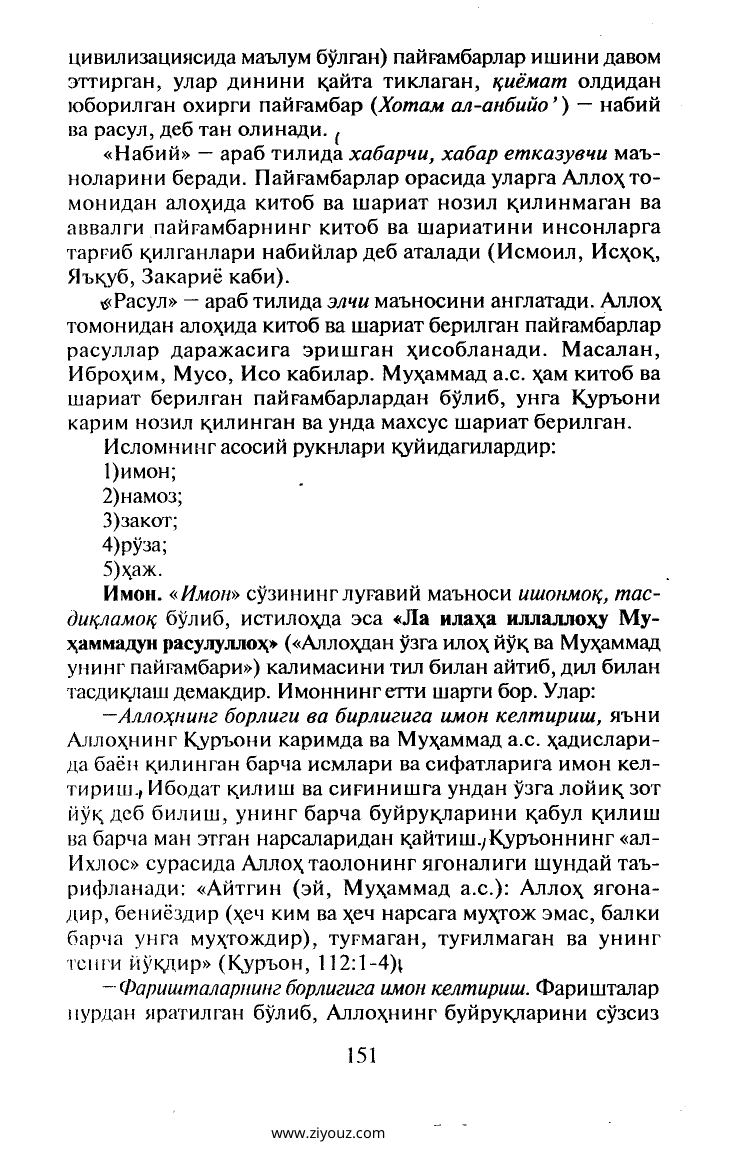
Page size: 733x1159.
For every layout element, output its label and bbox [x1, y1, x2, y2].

picture [36, 7, 686, 1126]
